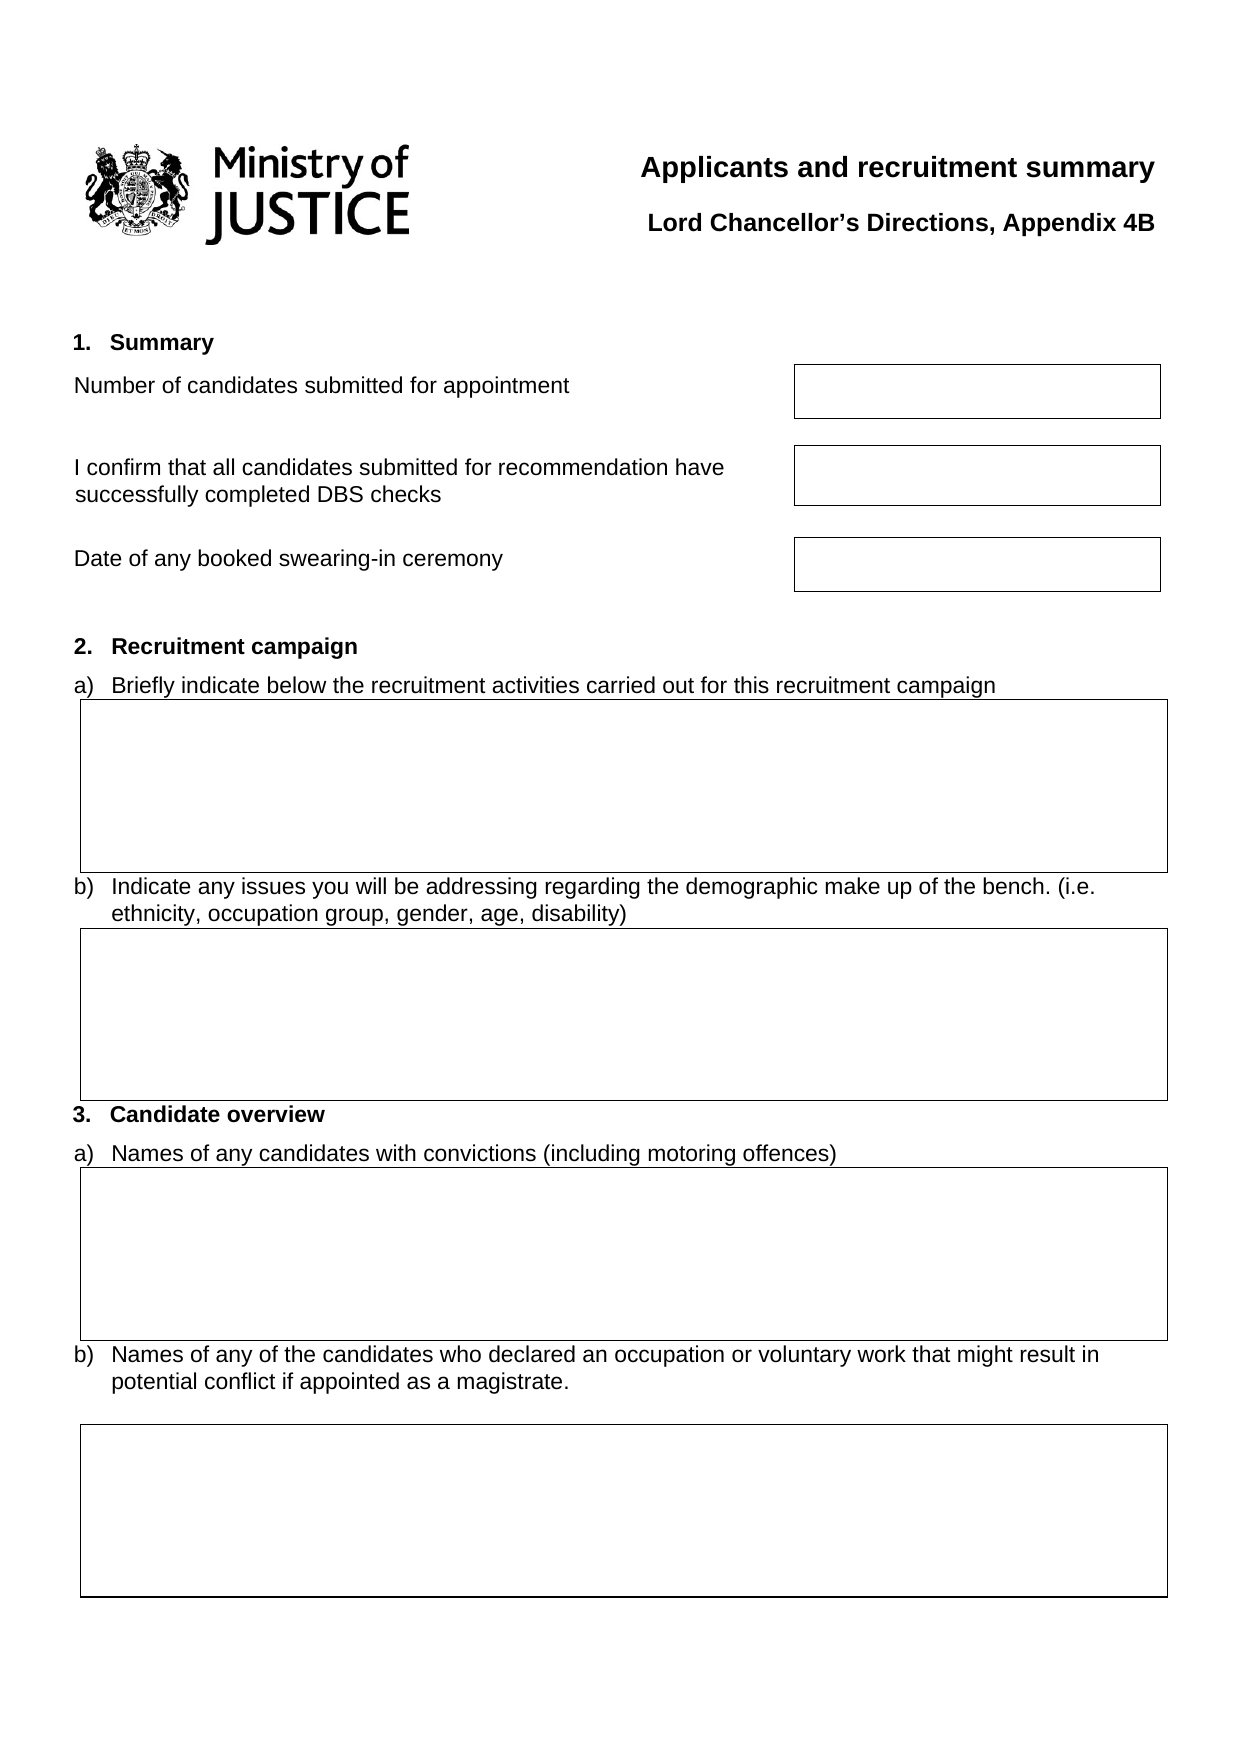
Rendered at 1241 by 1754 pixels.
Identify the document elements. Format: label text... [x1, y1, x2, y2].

table_header [795, 538, 1160, 591]
table_header [81, 700, 1167, 872]
table_header [81, 929, 1167, 1100]
list Briefly indicate below the recruitment activities carried out for this recruitment campaign [74, 672, 1131, 698]
picture [85, 144, 409, 245]
list Names of any candidates with convictions (including motoring offences) [74, 1140, 1167, 1166]
subtitle Candidate overview [72, 1101, 1167, 1127]
table_header [795, 446, 1160, 505]
text Lord Chancellor’s Directions, Appendix 4B [409, 208, 1156, 236]
text Number of candidates submitted for appointment [74, 372, 794, 398]
text Applicants and recruitment summary [409, 150, 1155, 183]
subtitle Summary [72, 329, 1167, 355]
list Names of any of the candidates who declared an occupation or voluntary work that might result in potential conflict if appointed as a magistrate. [74, 1341, 1167, 1394]
subtitle Recruitment campaign [74, 633, 1167, 659]
text Date of any booked swearing-in ceremony [74, 545, 794, 571]
list Indicate any issues you will be addressing regarding the demographic make up of the bench. (i.e. ethnicity, occupation group, gender, age, disability) [74, 873, 1131, 926]
table_header [795, 365, 1160, 418]
table_header [81, 1168, 1167, 1340]
table_header [81, 1425, 1167, 1596]
text I confirm that all candidates submitted for recommendation have successfully completed DBS checks [74, 453, 1167, 507]
